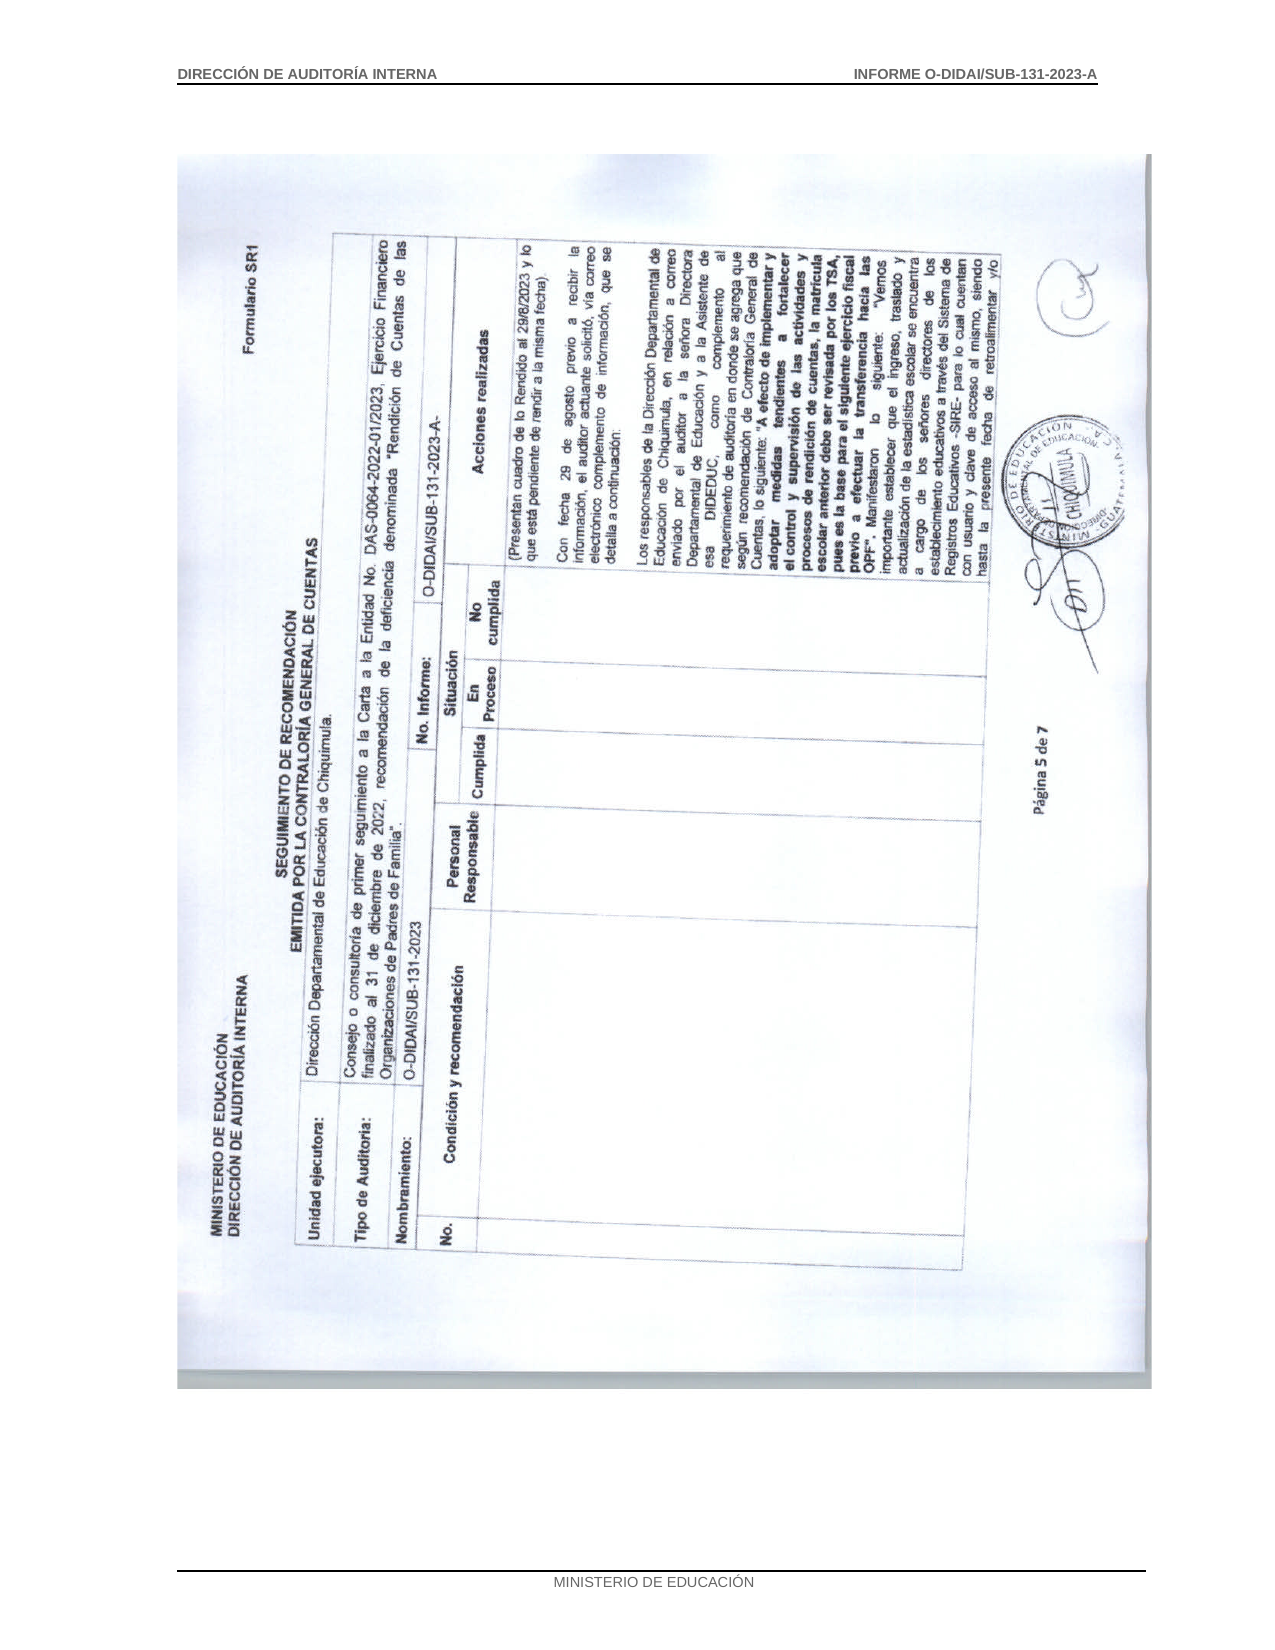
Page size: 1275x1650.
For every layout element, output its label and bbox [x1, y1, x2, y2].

picture [177, 154, 1152, 1418]
